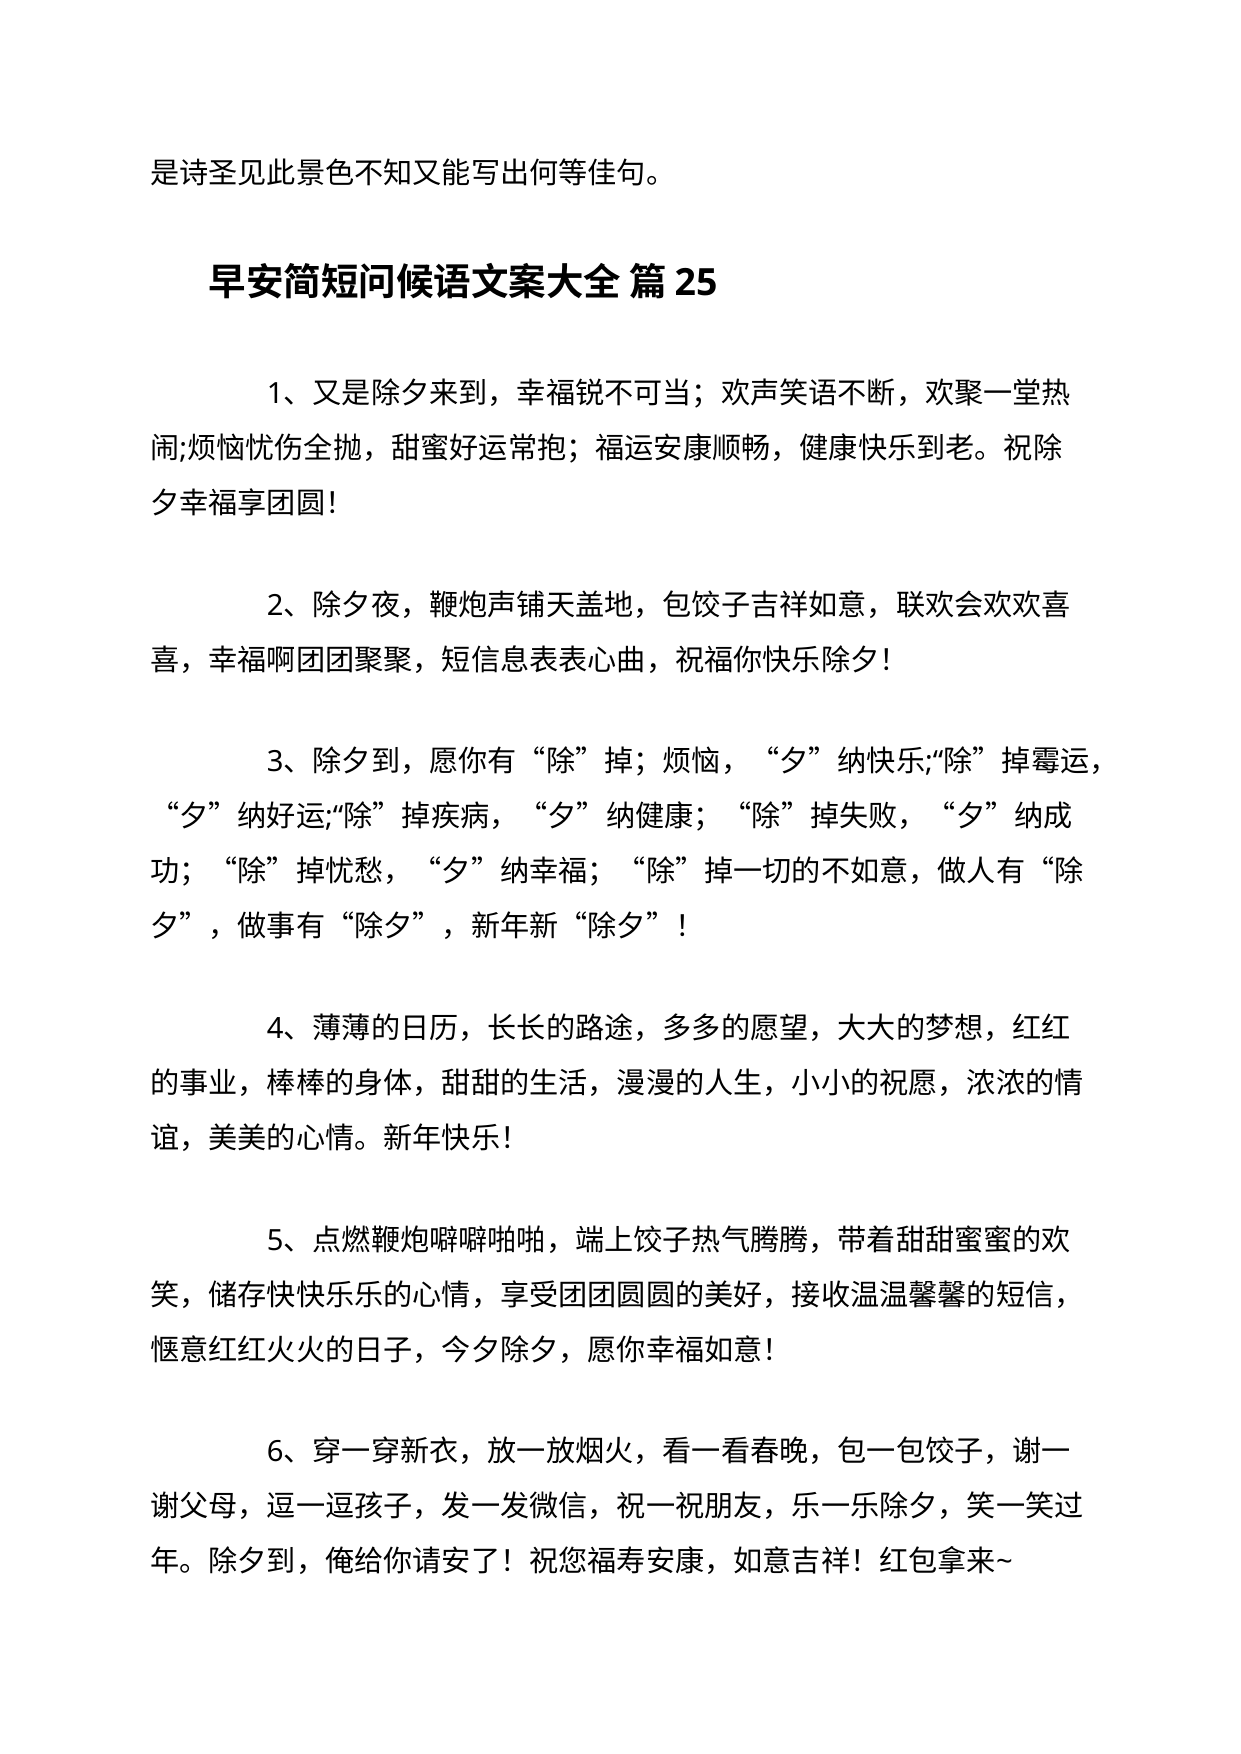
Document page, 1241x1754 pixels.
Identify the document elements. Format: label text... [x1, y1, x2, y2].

text 1、又是除夕来到，幸福锐不可当；欢声笑语不断，欢聚一堂热闹;烦恼忧伤全抛，甜蜜好运常抱；福运安康顺畅，健康快乐到老。祝除夕幸福享团圆！ [150, 369, 1090, 522]
text 3、除夕到，愿你有“除”掉；烦恼，“夕”纳快乐;“除”掉霉运，“夕”纳好运;“除”掉疾病，“夕”纳健康；“除”掉失败，“夕”纳成功；“除”掉忧愁，“夕”纳幸福；“除”掉一切的不如意，做人有“除夕”，做事有“除夕”，新年新“除夕”！ [150, 738, 1090, 945]
text 6、穿一穿新衣，放一放烟火，看一看春晚，包一包饺子，谢一谢父母，逗一逗孩子，发一发微信，祝一祝朋友，乐一乐除夕，笑一笑过年。除夕到，俺给你请安了！祝您福寿安康，如意吉祥！红包拿来~ [150, 1428, 1090, 1580]
text 早安简短问候语文案大全 篇25 [150, 252, 1090, 306]
text 4、薄薄的日历，长长的路途，多多的愿望，大大的梦想，红红的事业，棒棒的身体，甜甜的生活，漫漫的人生，小小的祝愿，浓浓的情谊，美美的心情。新年快乐！ [150, 1004, 1090, 1157]
text 5、点燃鞭炮噼噼啪啪，端上饺子热气腾腾，带着甜甜蜜蜜的欢笑，储存快快乐乐的心情，享受团团圆圆的美好，接收温温馨馨的短信，惬意红红火火的日子，今夕除夕，愿你幸福如意！ [150, 1216, 1090, 1368]
text 2、除夕夜，鞭炮声铺天盖地，包饺子吉祥如意，联欢会欢欢喜喜，幸福啊团团聚聚，短信息表表心曲，祝福你快乐除夕！ [150, 581, 1090, 678]
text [150, 150, 1090, 192]
